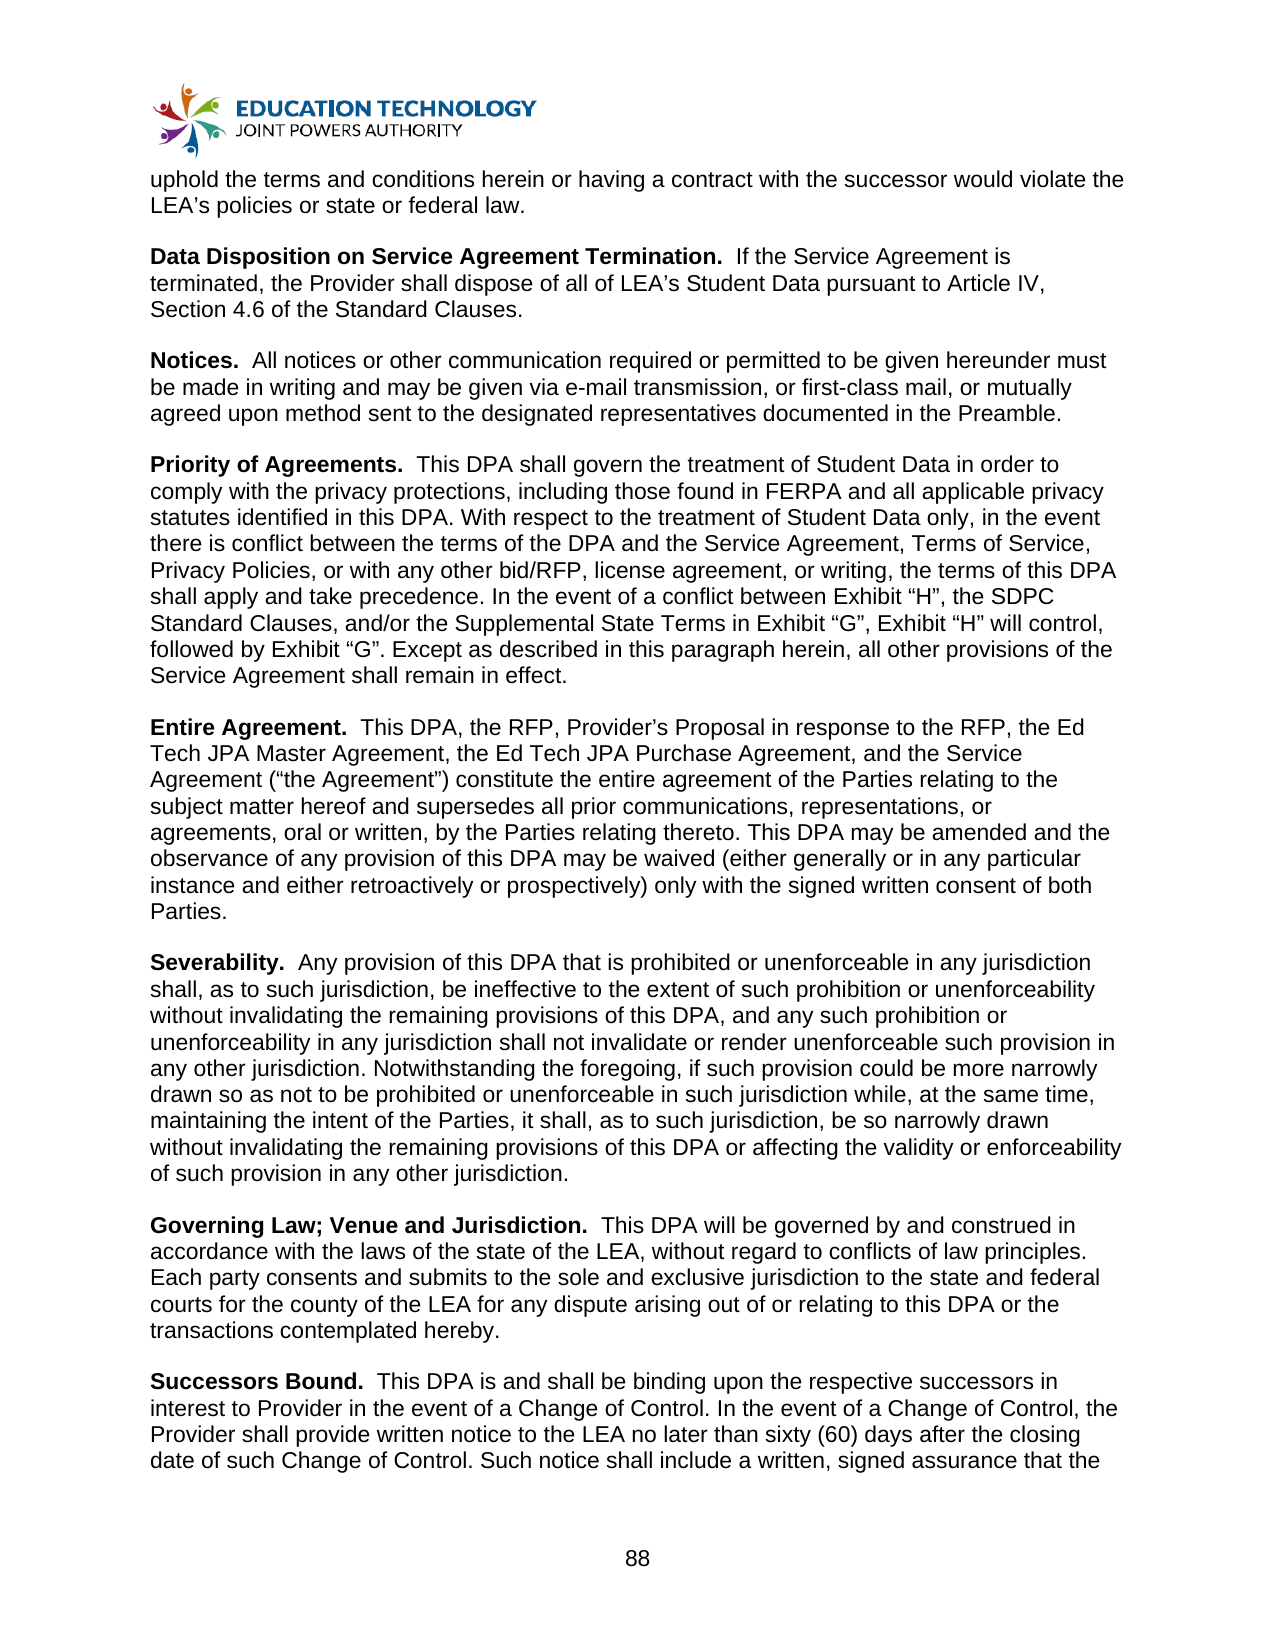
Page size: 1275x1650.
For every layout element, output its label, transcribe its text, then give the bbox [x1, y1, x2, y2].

text Entire Agreement. This DPA, the RFP, Provider’s Proposal in response to the RFP, the Ed Tech JPA Master Agreement, the Ed Tech JPA Purchase Agreement, and the Service Agreement (“the Agreement”) constitute the entire agreement of the Parties relating to the subject matter hereof and supersedes all prior communications, representations, or agreements, oral or written, by the Parties relating thereto. This DPA may be amended and the observance of any provision of this DPA may be waived (either generally or in any particular instance and either retroactively or prospectively) only with the signed written consent of both Parties. [150, 713, 1125, 924]
picture [150, 75, 543, 162]
text Governing Law; Venue and Jurisdiction. This DPA will be governed by and construed in accordance with the laws of the state of the LEA, without regard to conflicts of law principles. Each party consents and submits to the sole and exclusive jurisdiction to the state and federal courts for the county of the LEA for any dispute arising out of or relating to this DPA or the transactions contemplated hereby. [150, 1212, 1125, 1343]
text Severability. Any provision of this DPA that is prohibited or unenforceable in any jurisdiction shall, as to such jurisdiction, be ineffective to the extent of such prohibition or unenforceability without invalidating the remaining provisions of this DPA, and any such prohibition or unenforceability in any jurisdiction shall not invalidate or render unenforceable such provision in any other jurisdiction. Notwithstanding the foregoing, if such provision could be more narrowly drawn so as not to be prohibited or unenforceable in such jurisdiction while, at the same time, maintaining the intent of the Parties, it shall, as to such jurisdiction, be so narrowly drawn without invalidating the remaining provisions of this DPA or affecting the validity or enforceability of such provision in any other jurisdiction. [150, 949, 1125, 1187]
text Data Disposition on Service Agreement Termination. If the Service Agreement is terminated, the Provider shall dispose of all of LEA’s Student Data pursuant to Article IV, Section 4.6 of the Standard Clauses. [150, 243, 1125, 322]
text Notices. All notices or other communication required or permitted to be given hereunder must be made in writing and may be given via e-mail transmission, or first-class mail, or mutually agreed upon method sent to the designated representatives documented in the Preamble. [150, 347, 1125, 426]
text Priority of Agreements. This DPA shall govern the treatment of Student Data in order to comply with the privacy protections, including those found in FERPA and all applicable privacy statutes identified in this DPA. With respect to the treatment of Student Data only, in the event there is conflict between the terms of the DPA and the Service Agreement, Terms of Service, Privacy Policies, or with any other bid/RFP, license agreement, or writing, the terms of this DPA shall apply and take precedence. In the event of a conflict between Exhibit “H”, the SDPC Standard Clauses, and/or the Supplemental State Terms in Exhibit “G”, Exhibit “H” will control, followed by Exhibit “G”. Except as described in this paragraph herein, all other provisions of the Service Agreement shall remain in effect. [150, 451, 1125, 688]
